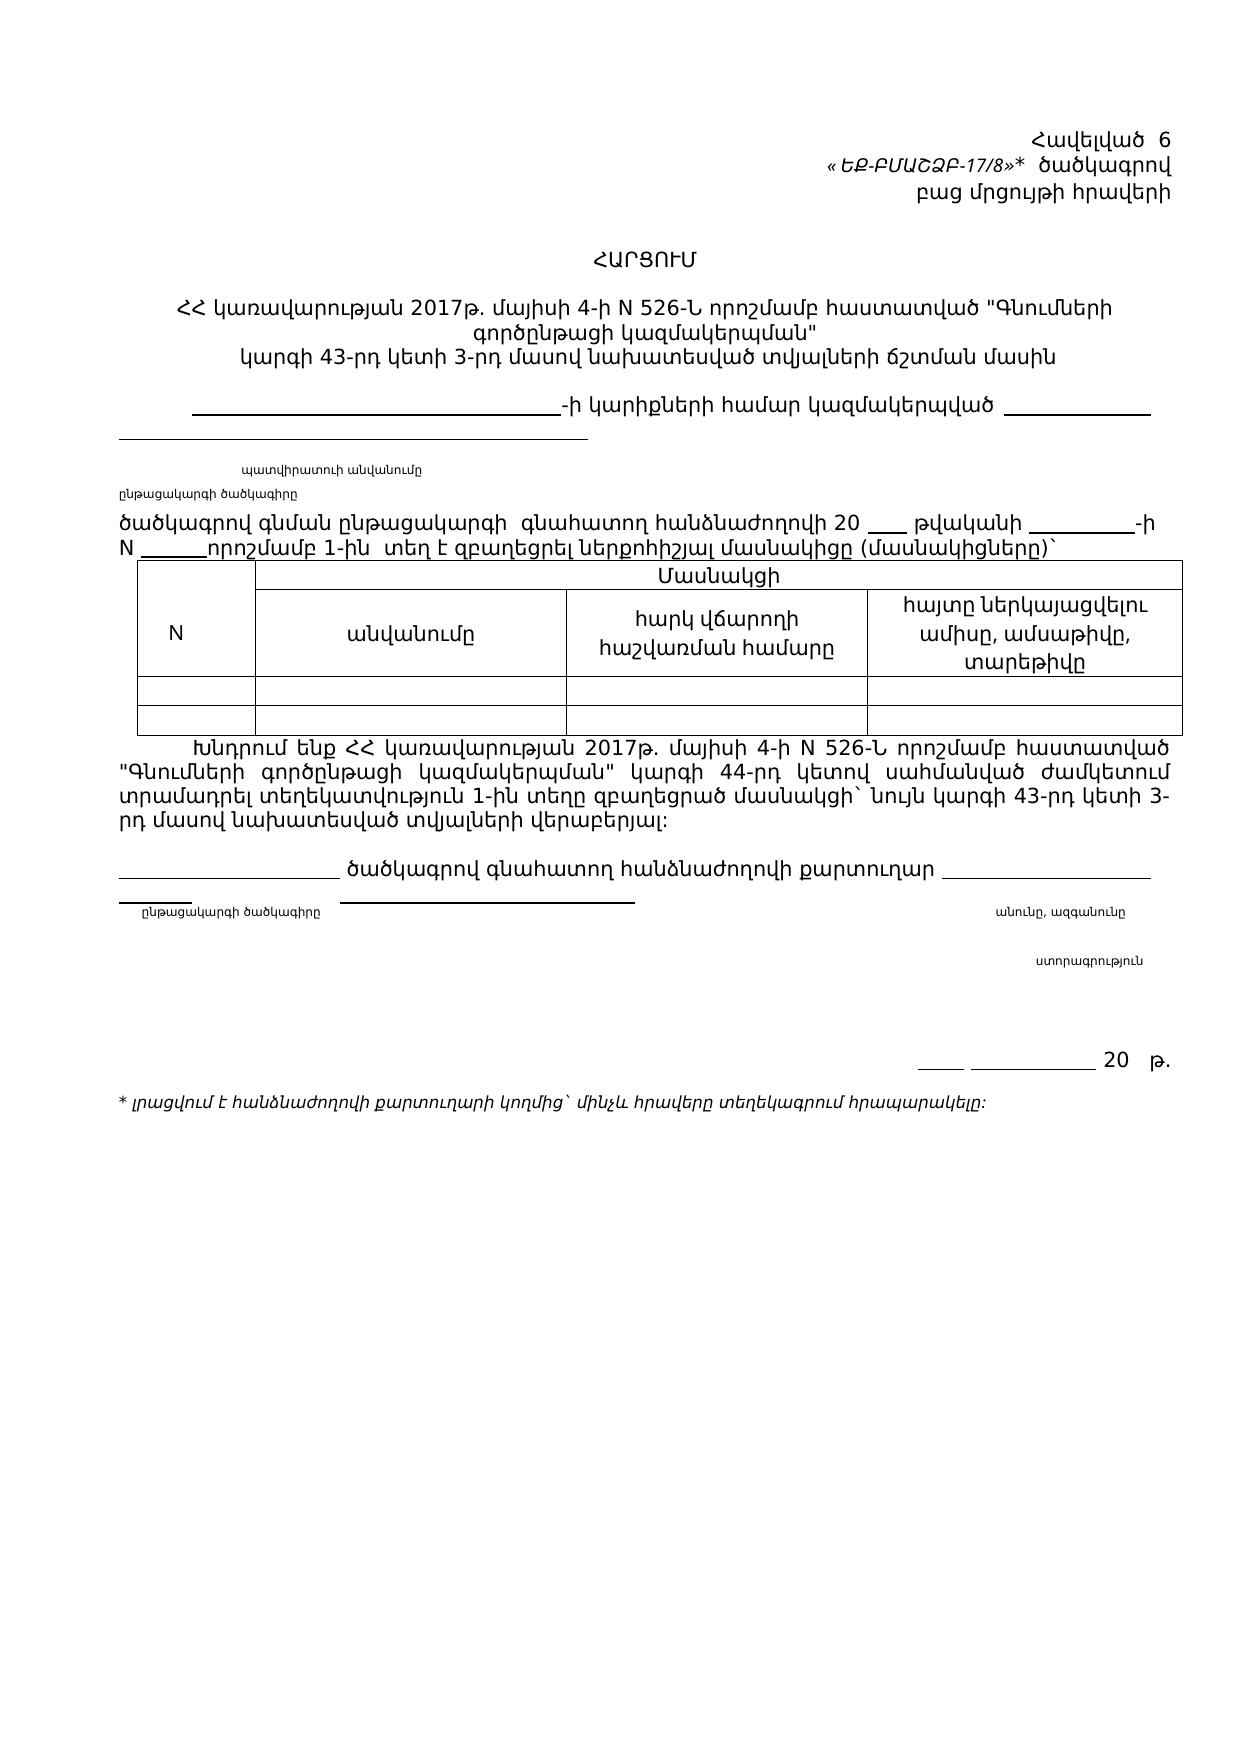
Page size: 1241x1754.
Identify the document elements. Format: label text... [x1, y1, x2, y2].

table_cell անվանումը [256, 590, 566, 676]
table_cell հարկ վճարողի հաշվառման համարը [567, 590, 867, 676]
table_header Մասնակցի [256, 561, 1182, 589]
table_cell [868, 706, 1182, 735]
text պատվիրատուի անվանումը ընթացակարգի ծածկագիրը [118, 463, 1171, 511]
text կարգի 43-րդ կետի 3-րդ մասով նախատեսված տվյալների ճշտման մասին [118, 345, 1171, 369]
text « ԵՔ-ԲՄԱՇՁԲ-17/8»* ծածկագրով [118, 152, 1171, 177]
text ՀՀ կառավարության 2017թ. մայիսի 4-ի N 526-Ն որոշմամբ հաստատված "Գնումների գործընթացի կազմակերպման" [118, 296, 1171, 345]
text -ի կարիքների համար կազմակերպված [118, 393, 1171, 442]
table_cell [138, 677, 255, 705]
table_cell [138, 706, 255, 735]
text * լրացվում է հանձնաժողովի քարտուղարի կողմից` մինչև հրավերը տեղեկագրում հրապարակելը: [118, 1093, 1171, 1113]
text Հավելված 6 [118, 128, 1171, 152]
text ծածկագրով գնման ընթացակարգի գնահատող հանձնաժողովի 20 թվականի -ի N որոշմամբ 1-ին տեղ է զբաղեցրել ներքոհիշյալ մասնակիցը (մասնակիցները)` [118, 511, 1171, 560]
text բաց մրցույթի հրավերի [118, 177, 1171, 206]
table_cell [567, 706, 867, 735]
table_cell [256, 677, 566, 705]
text 20 թ. [118, 1048, 1171, 1072]
table_header N [138, 561, 255, 676]
text Խնդրում ենք ՀՀ կառավարության 2017թ. մայիսի 4-ի N 526-Ն որոշմամբ հաստատված "Գնումների գործընթացի կազմակերպման" կարգի 44-րդ կետով սահմանված ժամկետում տրամադրել տեղեկատվություն 1-ին տեղը զբաղեցրած մասնակցի` նույն կարգի 43-րդ կետի 3-րդ մասով նախատեսված տվյալների վերաբերյալ: [118, 736, 1171, 833]
table_cell [567, 677, 867, 705]
table_cell [256, 706, 566, 735]
text ՀԱՐՑՈՒՄ [118, 248, 1171, 272]
text ծածկագրով գնահատող հանձնաժողովի քարտուղար [118, 857, 1171, 906]
text ընթացակարգի ծածկագիրը անունը, ազգանունը ստորագրություն [118, 906, 1171, 978]
table_cell [868, 677, 1182, 705]
table_cell հայտը ներկայացվելու ամիսը, ամսաթիվը, տարեթիվը [868, 590, 1182, 676]
